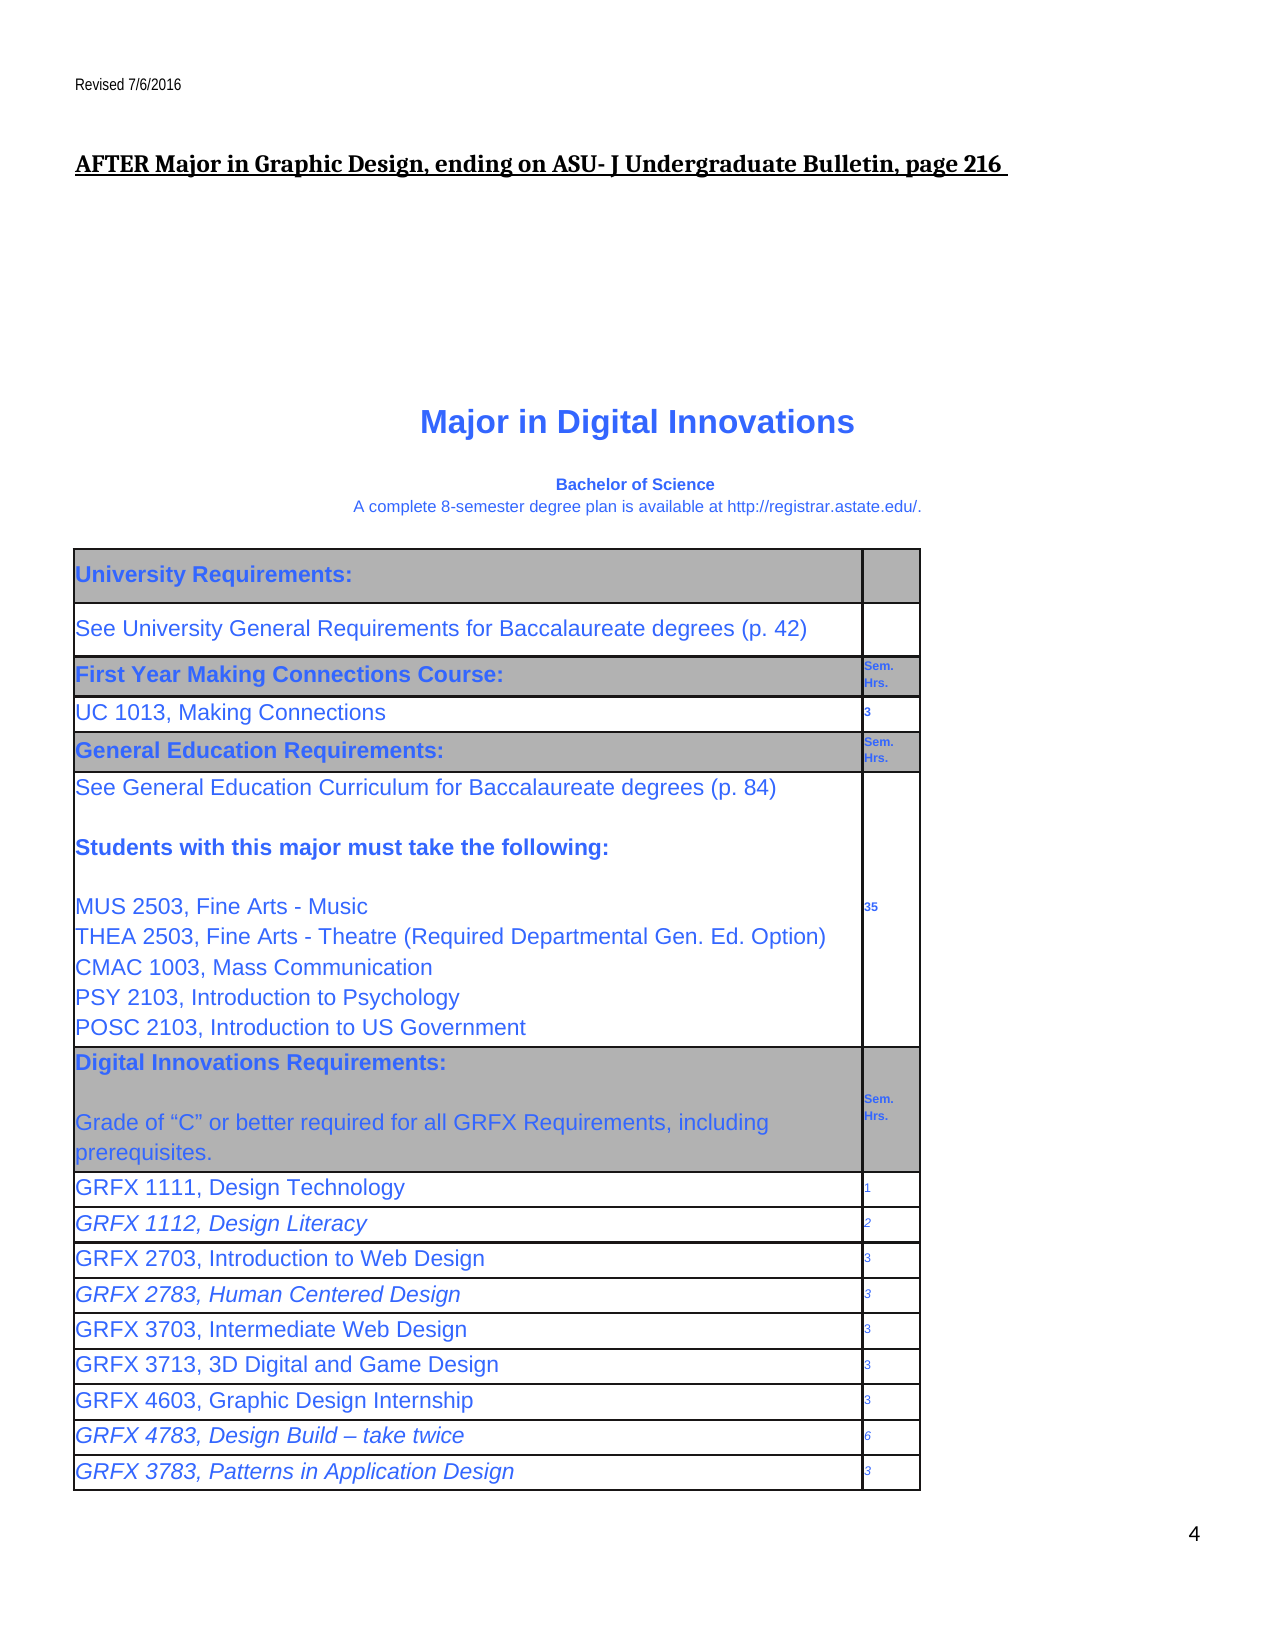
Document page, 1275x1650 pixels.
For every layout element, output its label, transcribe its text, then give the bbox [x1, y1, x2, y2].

text AFTER Major in Graphic Design, ending on ASU- J Undergraduate Bulletin, page 216 [75, 150, 1200, 179]
